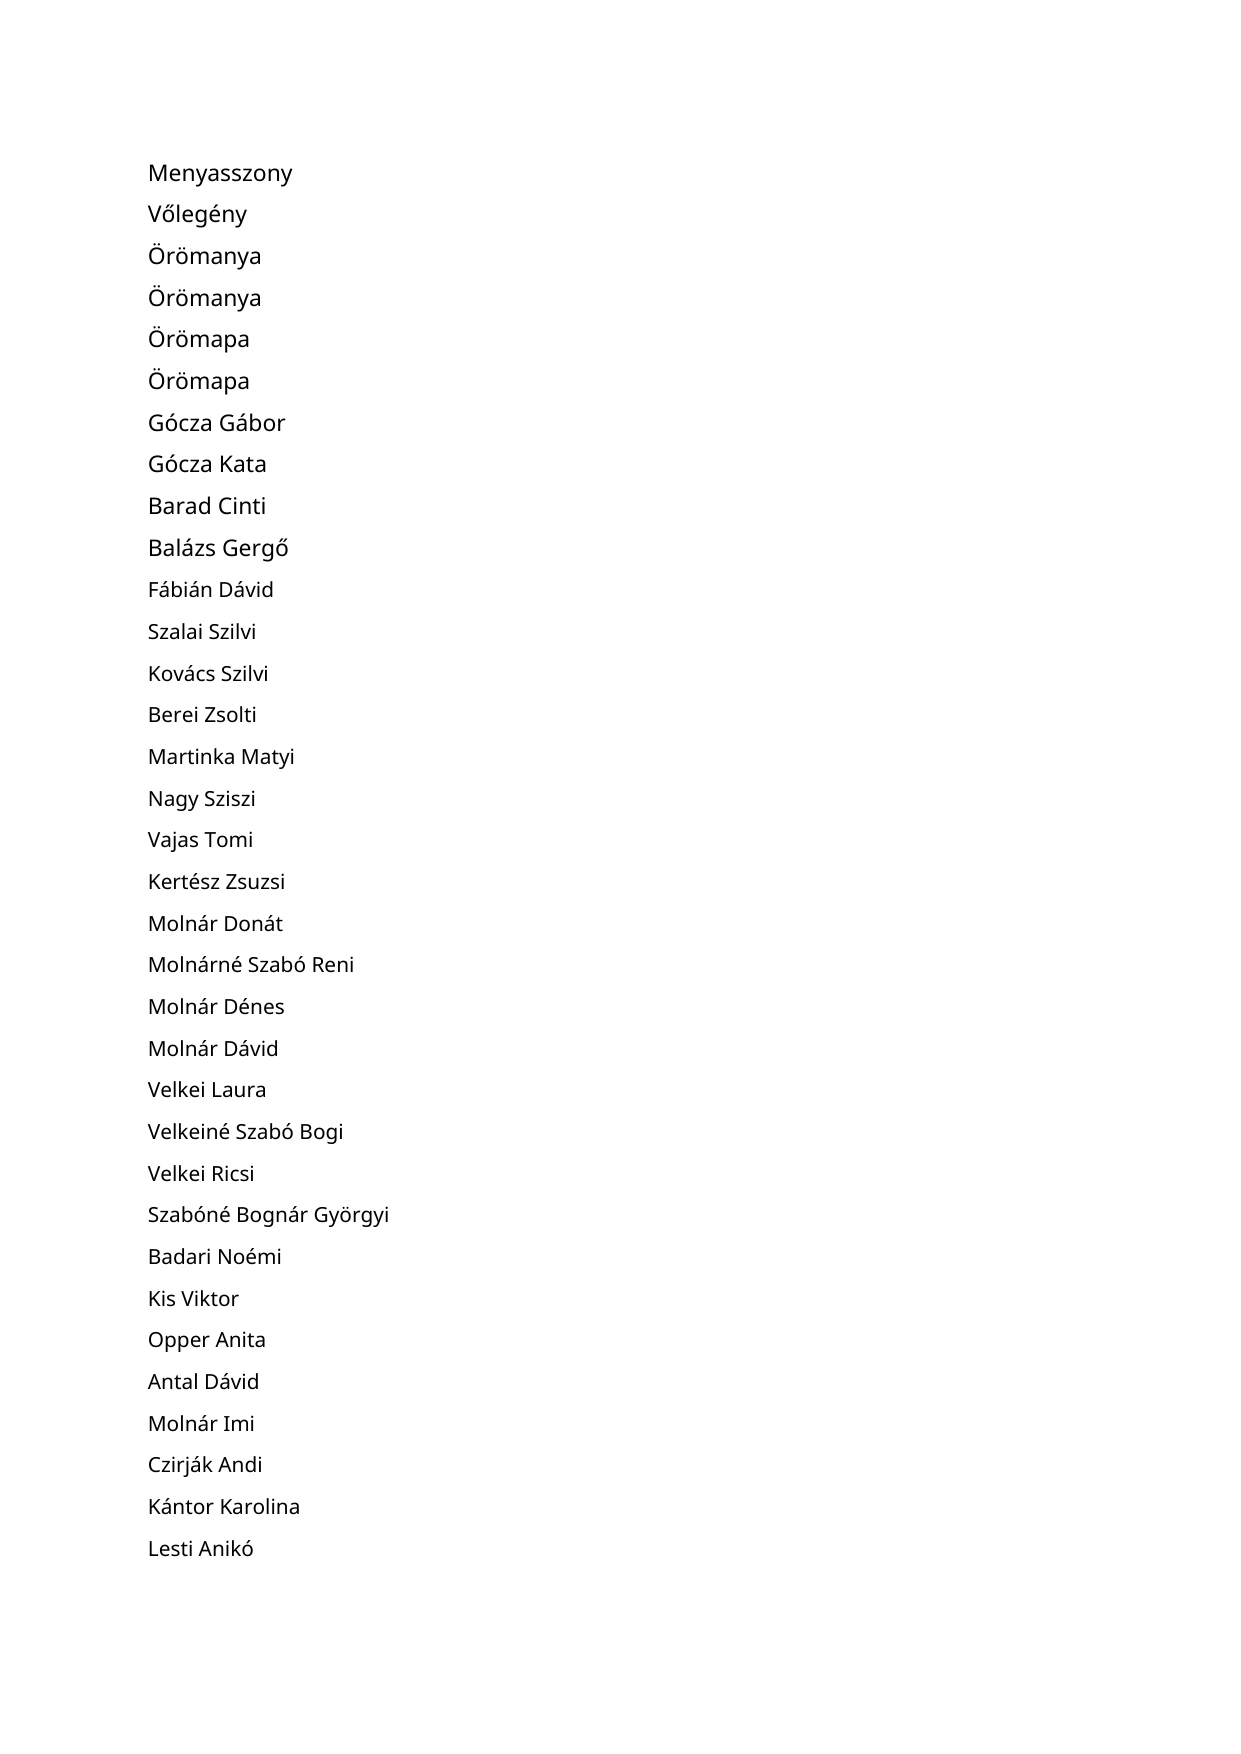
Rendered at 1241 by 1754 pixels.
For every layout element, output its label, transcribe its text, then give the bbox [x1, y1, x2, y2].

text Velkeiné Szabó Bogi Velkei Ricsi Szabóné Bognár Györgyi [148, 1106, 1093, 1231]
text Molnárné Szabó Reni [148, 939, 1093, 981]
text Kovács Szilvi [148, 648, 1093, 689]
text Nagy Sziszi [148, 773, 1093, 814]
text Czirják Andi Kántor Karolina Lesti Anikó [148, 1439, 1093, 1564]
text Badari Noémi [148, 1231, 1093, 1273]
text Opper Anita [148, 1314, 1093, 1356]
text Molnár Dávid [148, 1023, 1093, 1064]
text Szalai Szilvi [148, 606, 1093, 648]
text Molnár Donát [148, 898, 1093, 939]
text Vajas Tomi [148, 814, 1093, 856]
text Molnár Dénes [148, 981, 1093, 1023]
text Antal Dávid [148, 1356, 1093, 1398]
text Kis Viktor [148, 1273, 1093, 1314]
text Kertész Zsuzsi [148, 856, 1093, 898]
text Velkei Laura [148, 1064, 1093, 1106]
text Menyasszony Vőlegény Örömanya Örömanya Örömapa Örömapa Gócza Gábor Gócza Kata Barad Cinti Balázs Gergő Fábián Dávid [148, 148, 1093, 606]
text Molnár Imi [148, 1398, 1093, 1439]
text Berei Zsolti [148, 689, 1093, 731]
text Martinka Matyi [148, 731, 1093, 773]
